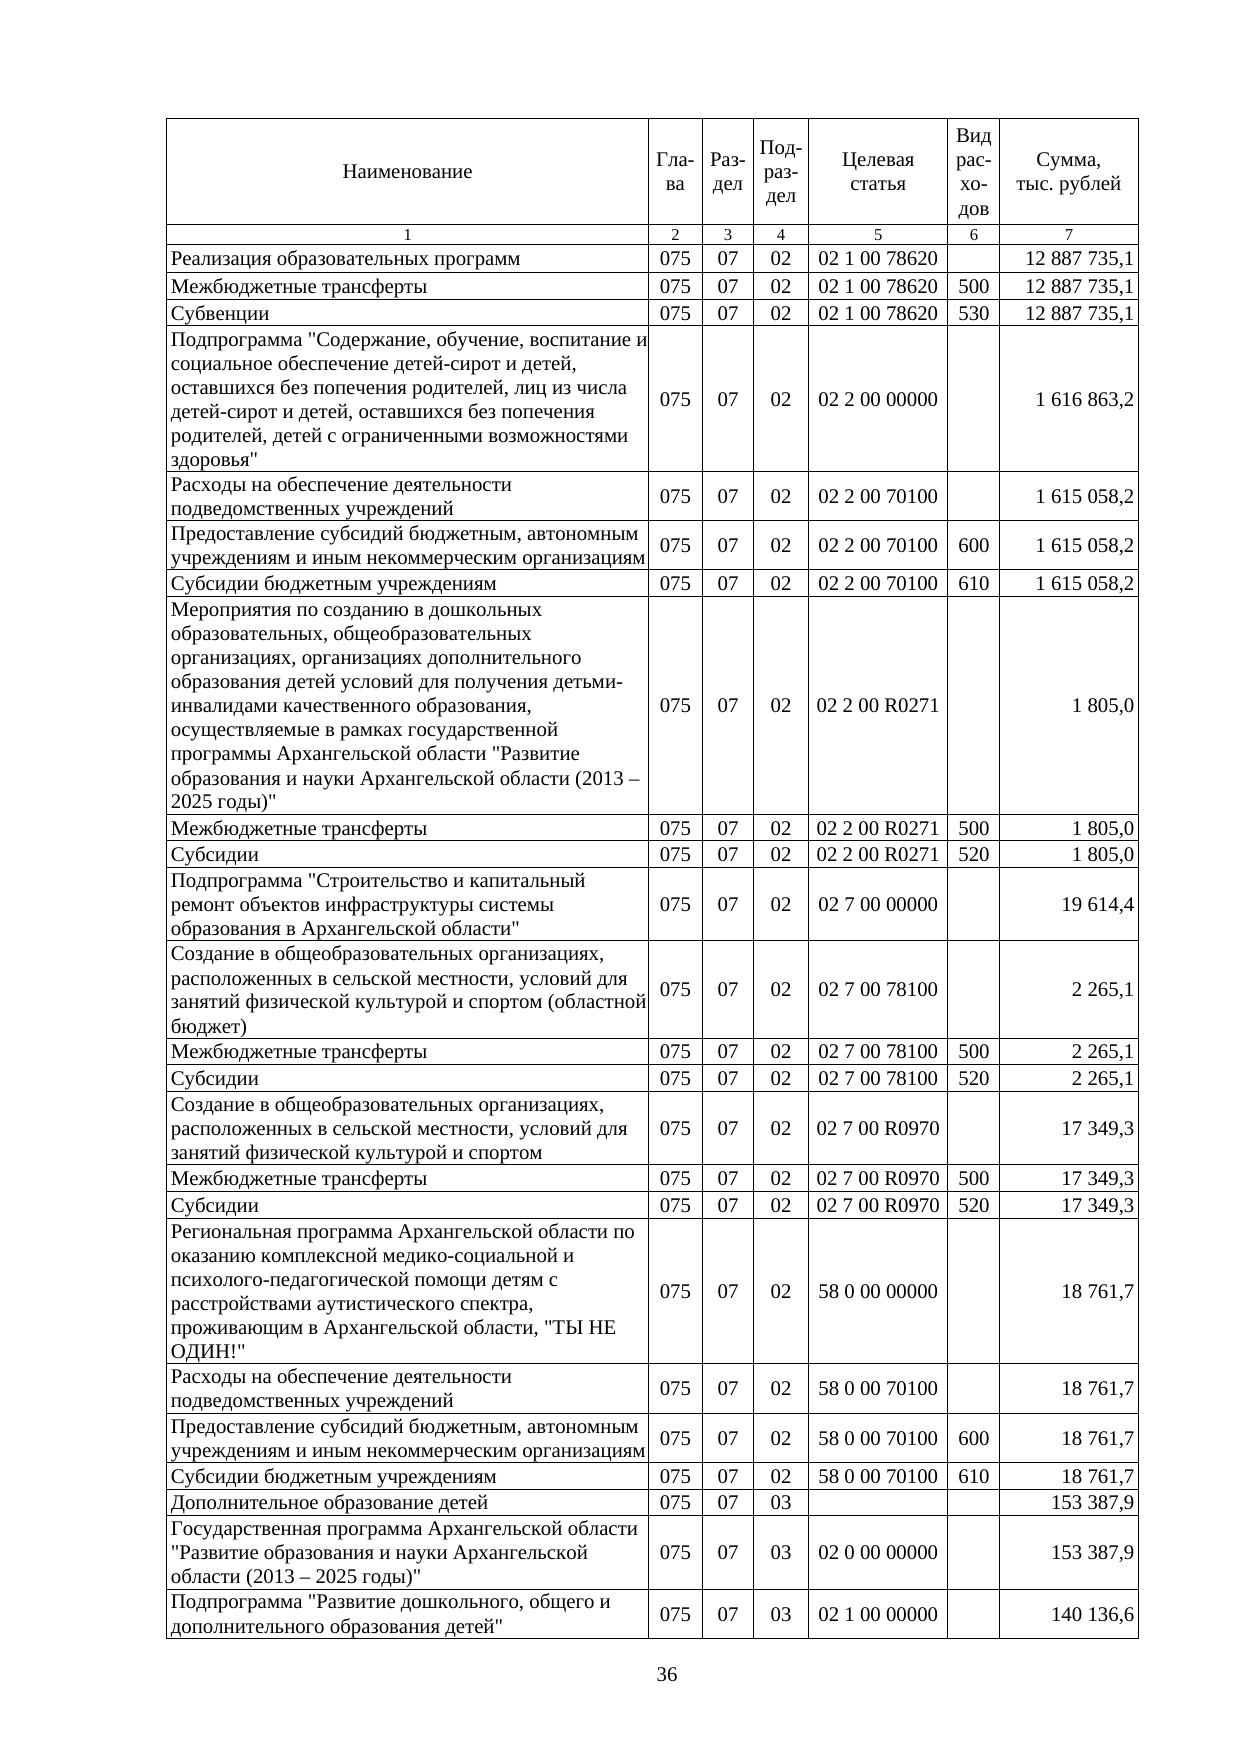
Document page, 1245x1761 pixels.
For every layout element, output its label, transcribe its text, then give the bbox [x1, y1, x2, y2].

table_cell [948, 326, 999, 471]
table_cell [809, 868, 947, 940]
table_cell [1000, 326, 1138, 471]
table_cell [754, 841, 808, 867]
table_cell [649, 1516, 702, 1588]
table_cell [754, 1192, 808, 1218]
table_header [1139, 118, 1161, 223]
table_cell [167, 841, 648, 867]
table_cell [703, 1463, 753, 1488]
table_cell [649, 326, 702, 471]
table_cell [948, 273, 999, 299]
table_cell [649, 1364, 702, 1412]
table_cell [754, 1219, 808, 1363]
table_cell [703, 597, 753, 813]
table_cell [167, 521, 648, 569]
table_cell 6 [948, 225, 999, 244]
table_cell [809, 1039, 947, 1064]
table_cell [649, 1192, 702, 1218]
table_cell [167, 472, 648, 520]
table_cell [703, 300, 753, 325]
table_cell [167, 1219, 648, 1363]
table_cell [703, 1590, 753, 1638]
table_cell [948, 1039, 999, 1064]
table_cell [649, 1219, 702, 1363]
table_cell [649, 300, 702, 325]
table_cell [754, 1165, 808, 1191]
table_header Раз- дел [703, 119, 753, 223]
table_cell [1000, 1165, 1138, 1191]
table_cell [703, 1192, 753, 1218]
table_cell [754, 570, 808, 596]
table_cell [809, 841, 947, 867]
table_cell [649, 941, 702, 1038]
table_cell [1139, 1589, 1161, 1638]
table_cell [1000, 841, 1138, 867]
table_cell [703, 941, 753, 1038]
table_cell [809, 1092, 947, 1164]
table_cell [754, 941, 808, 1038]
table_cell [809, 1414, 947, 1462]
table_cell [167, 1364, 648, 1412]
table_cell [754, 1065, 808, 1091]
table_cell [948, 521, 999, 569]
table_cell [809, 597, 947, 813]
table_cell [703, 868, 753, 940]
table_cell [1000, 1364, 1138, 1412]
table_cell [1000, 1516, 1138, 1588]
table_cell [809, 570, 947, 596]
table_cell 3 [703, 225, 753, 244]
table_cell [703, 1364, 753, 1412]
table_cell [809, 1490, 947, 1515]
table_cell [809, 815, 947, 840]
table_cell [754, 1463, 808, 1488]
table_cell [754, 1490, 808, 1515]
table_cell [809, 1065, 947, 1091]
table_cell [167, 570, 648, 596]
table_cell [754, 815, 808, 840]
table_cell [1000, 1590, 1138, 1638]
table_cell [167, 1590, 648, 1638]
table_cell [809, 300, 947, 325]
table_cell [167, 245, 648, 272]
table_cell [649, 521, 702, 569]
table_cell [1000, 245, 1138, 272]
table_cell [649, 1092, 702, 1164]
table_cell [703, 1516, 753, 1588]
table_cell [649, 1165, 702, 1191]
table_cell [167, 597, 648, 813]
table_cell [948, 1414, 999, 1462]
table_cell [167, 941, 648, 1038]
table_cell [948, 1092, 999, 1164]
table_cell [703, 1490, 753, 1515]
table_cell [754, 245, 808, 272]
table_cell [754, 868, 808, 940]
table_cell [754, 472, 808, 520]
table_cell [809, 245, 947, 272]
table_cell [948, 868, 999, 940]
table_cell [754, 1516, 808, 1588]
table_header Гла- ва [649, 119, 702, 223]
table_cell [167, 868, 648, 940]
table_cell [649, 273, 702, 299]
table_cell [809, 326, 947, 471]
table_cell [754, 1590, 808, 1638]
table_header Наименование [167, 119, 648, 223]
table_cell [1139, 224, 1161, 244]
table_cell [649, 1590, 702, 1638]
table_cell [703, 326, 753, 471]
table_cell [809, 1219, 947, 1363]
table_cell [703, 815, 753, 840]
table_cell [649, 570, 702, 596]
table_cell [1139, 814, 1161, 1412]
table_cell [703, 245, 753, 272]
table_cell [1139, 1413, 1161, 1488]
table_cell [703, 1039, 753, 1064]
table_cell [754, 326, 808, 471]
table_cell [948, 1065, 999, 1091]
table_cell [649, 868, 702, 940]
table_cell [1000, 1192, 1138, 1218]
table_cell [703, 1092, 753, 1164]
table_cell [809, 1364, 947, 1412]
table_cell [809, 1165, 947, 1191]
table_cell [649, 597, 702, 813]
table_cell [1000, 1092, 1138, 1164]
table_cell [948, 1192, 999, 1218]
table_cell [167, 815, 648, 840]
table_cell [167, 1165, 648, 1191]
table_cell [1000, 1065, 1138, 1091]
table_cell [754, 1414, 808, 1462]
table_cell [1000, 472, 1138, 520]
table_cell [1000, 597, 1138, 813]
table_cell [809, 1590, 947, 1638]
table_cell 2 [649, 225, 702, 244]
table_header Сумма, тыс. рублей [1000, 119, 1138, 223]
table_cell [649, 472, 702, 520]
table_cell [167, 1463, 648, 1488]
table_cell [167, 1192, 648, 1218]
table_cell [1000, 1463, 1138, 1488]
table_cell 1 [167, 225, 648, 244]
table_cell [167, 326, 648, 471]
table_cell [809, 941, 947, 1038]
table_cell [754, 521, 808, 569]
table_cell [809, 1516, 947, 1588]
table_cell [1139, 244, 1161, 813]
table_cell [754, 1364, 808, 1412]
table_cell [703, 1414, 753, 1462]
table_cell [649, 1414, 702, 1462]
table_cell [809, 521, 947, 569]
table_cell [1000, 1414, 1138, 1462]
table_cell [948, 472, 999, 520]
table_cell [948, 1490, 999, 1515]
table_header Вид рас- хо- дов [948, 119, 999, 223]
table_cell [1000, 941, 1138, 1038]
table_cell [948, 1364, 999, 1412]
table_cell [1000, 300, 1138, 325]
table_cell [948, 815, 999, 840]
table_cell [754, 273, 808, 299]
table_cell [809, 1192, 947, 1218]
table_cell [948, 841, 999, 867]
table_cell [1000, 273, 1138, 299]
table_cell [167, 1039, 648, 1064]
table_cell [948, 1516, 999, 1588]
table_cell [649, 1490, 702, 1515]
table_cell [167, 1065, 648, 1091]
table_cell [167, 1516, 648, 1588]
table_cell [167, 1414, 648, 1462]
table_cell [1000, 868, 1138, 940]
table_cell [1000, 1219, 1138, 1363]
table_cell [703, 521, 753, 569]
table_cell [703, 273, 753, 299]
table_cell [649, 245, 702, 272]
table_cell 4 [754, 225, 808, 244]
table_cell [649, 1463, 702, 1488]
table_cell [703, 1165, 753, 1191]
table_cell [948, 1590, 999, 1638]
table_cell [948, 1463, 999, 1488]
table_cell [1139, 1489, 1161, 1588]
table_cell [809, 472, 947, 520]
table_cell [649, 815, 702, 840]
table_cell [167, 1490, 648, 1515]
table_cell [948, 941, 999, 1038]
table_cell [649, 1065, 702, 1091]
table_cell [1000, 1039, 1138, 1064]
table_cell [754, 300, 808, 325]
table_cell 5 [809, 225, 947, 244]
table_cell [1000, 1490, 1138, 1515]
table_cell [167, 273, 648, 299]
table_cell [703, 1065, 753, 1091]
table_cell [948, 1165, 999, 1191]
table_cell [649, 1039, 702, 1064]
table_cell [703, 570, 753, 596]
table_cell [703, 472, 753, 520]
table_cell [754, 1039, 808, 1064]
table_header Целевая статья [809, 119, 947, 223]
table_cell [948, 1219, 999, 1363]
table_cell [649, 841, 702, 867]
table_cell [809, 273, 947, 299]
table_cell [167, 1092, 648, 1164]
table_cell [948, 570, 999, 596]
table_cell 7 [1000, 225, 1138, 244]
table_header Под- раз- дел [754, 119, 808, 223]
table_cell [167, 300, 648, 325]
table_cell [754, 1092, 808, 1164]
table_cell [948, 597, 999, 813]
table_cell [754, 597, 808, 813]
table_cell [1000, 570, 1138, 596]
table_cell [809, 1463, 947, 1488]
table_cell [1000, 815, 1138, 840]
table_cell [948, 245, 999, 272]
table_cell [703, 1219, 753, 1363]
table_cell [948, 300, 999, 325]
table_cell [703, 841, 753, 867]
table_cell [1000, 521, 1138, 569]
